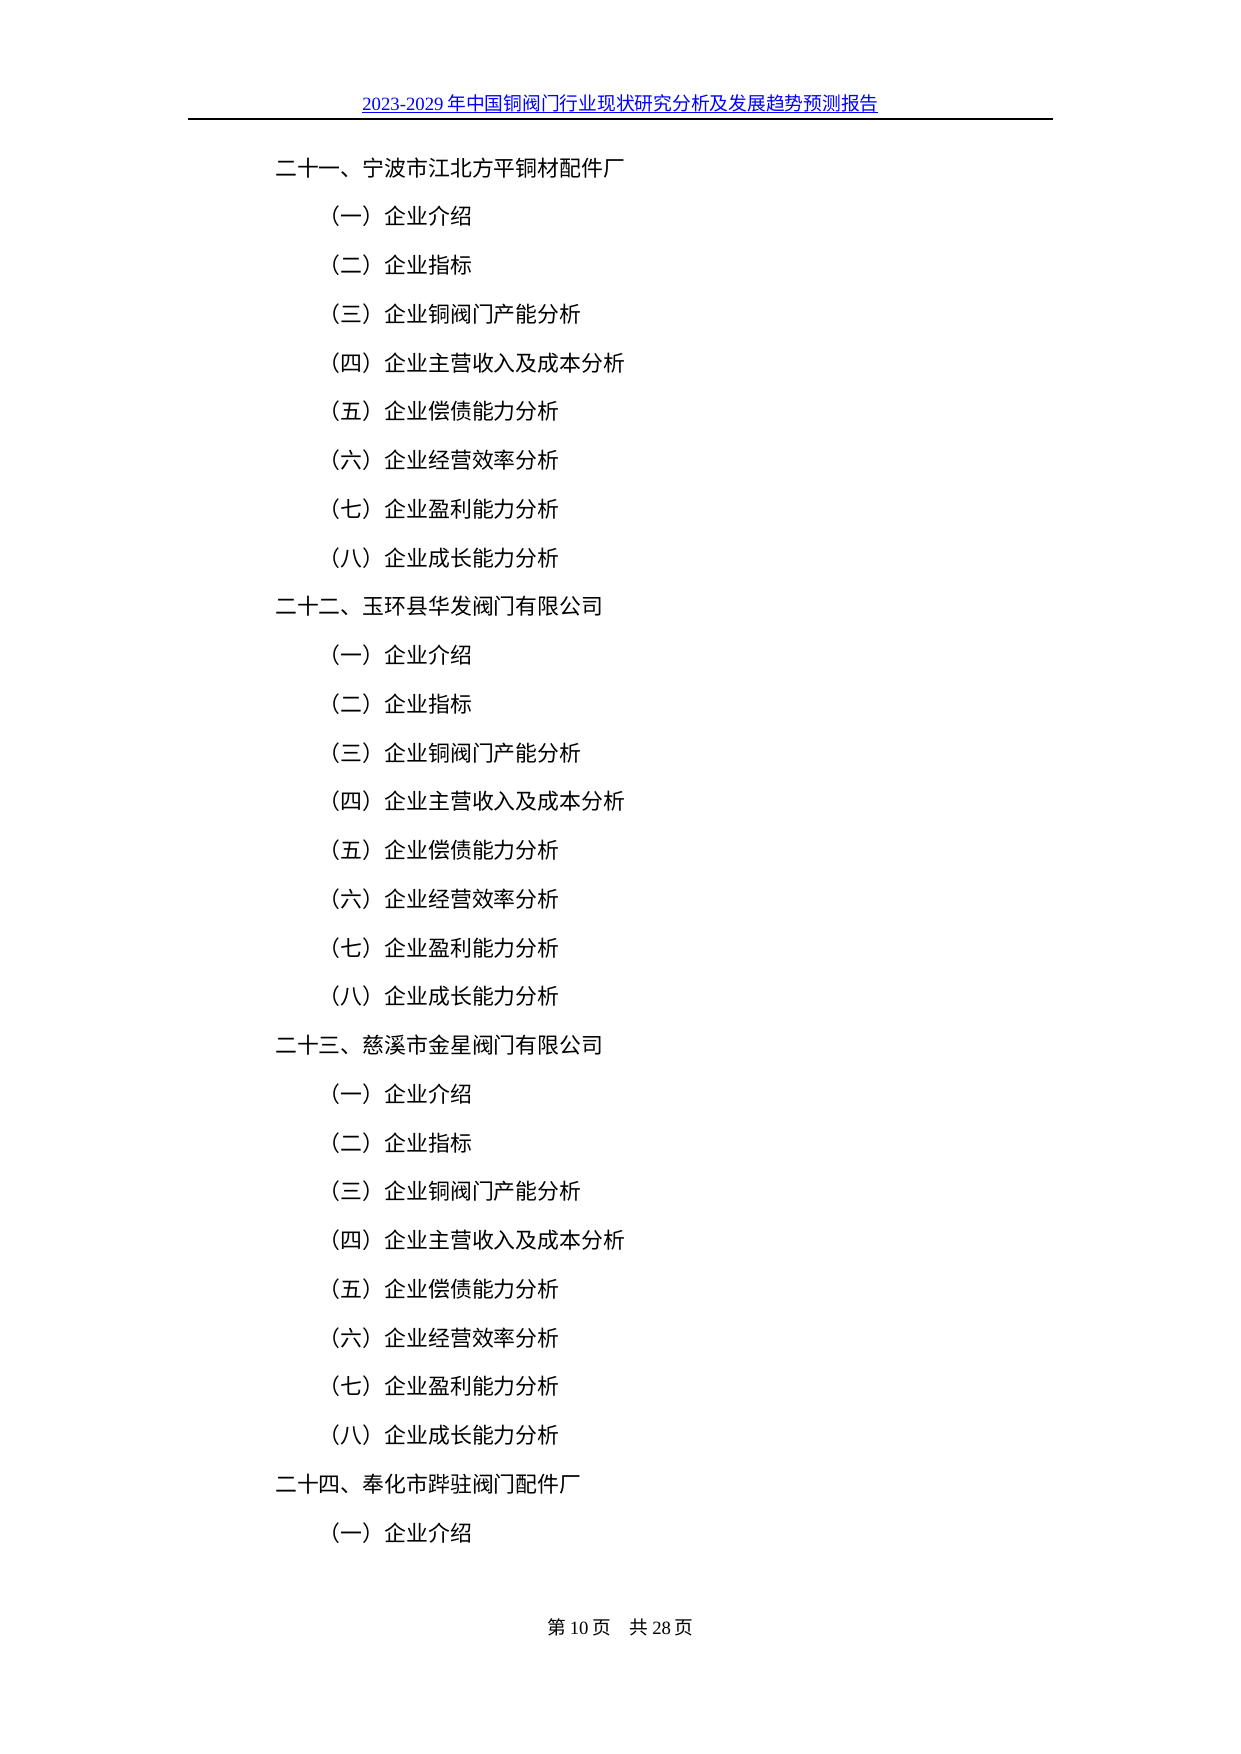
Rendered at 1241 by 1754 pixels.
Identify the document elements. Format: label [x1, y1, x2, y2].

text [187, 150, 1053, 1548]
